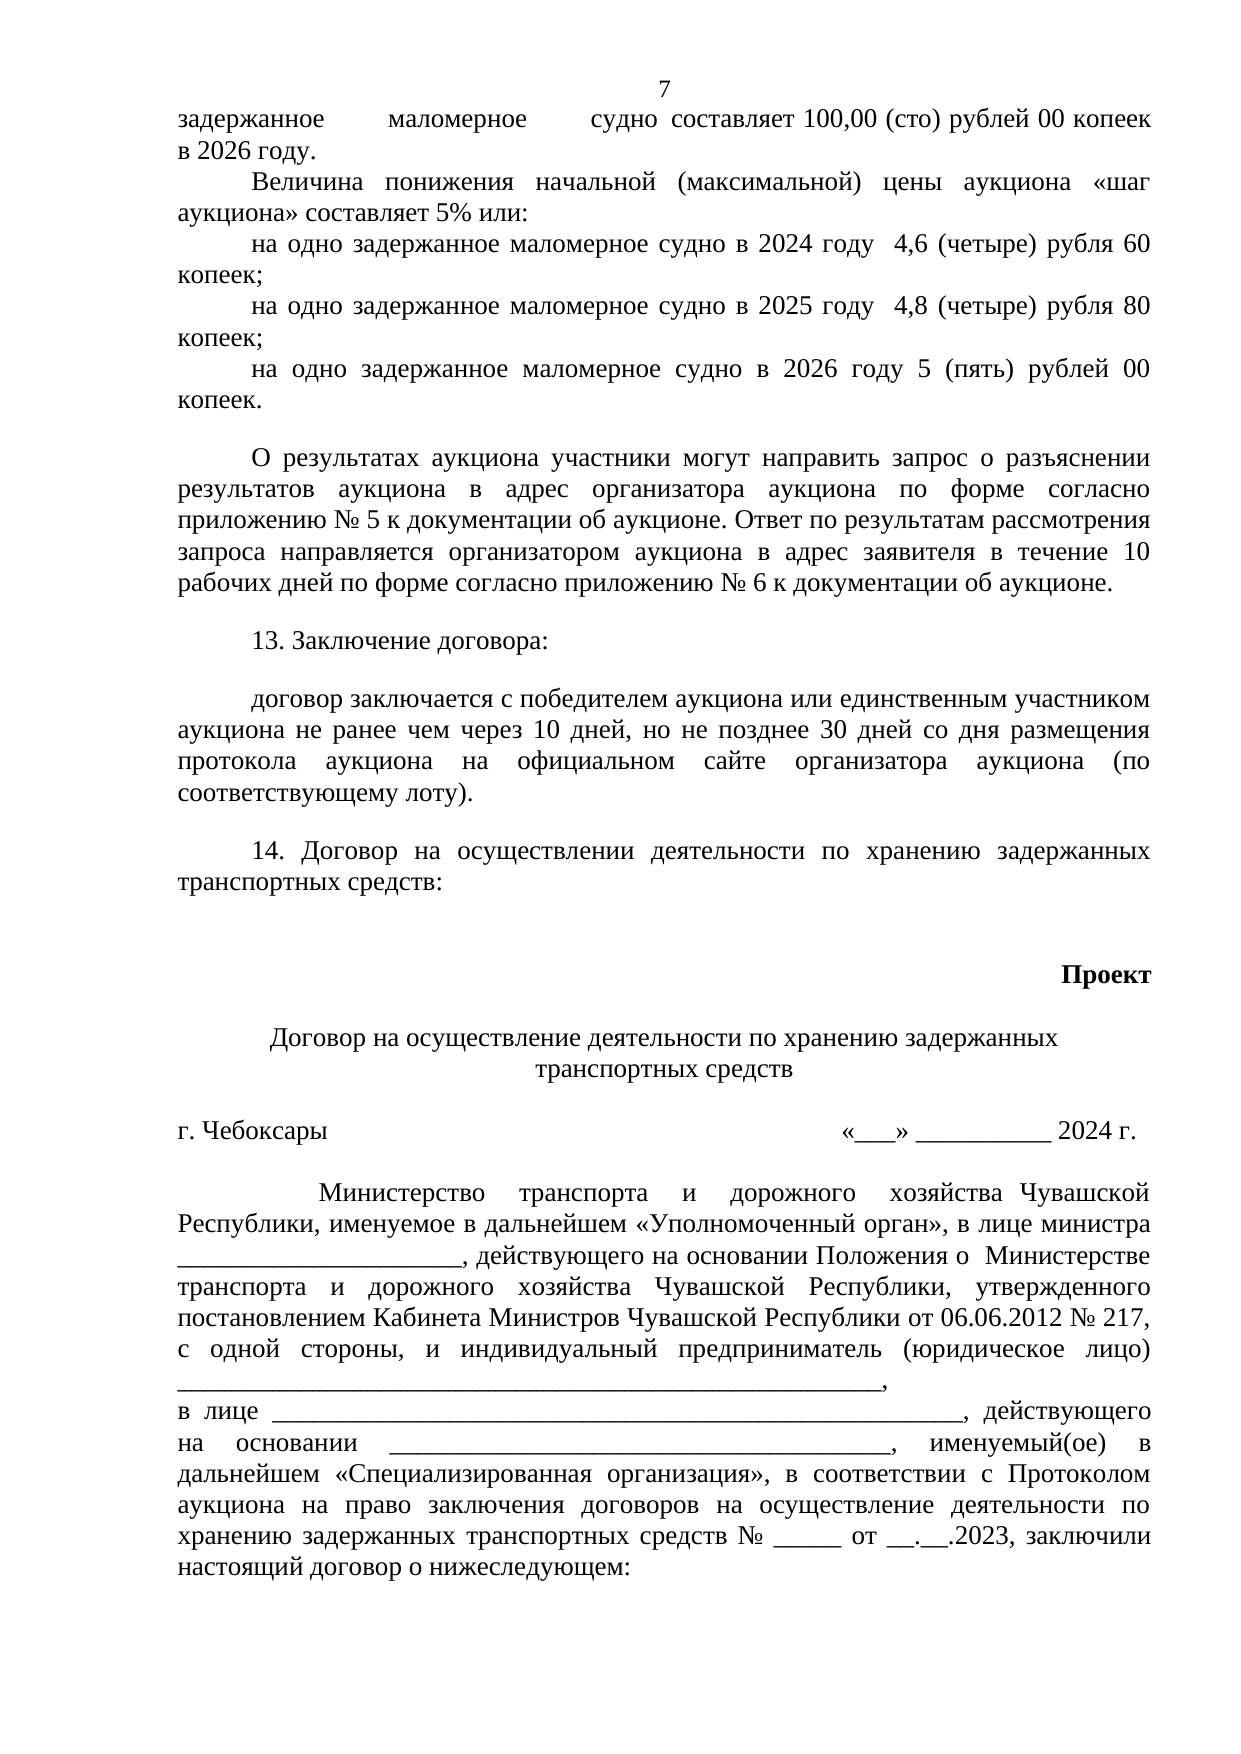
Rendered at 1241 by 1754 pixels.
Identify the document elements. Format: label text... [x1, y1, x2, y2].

text на одно задержанное маломерное судно в 2025 году 4,8 (четыре) рубля 80 копеек; [177, 289, 1152, 352]
text 14. Договор на осуществлении деятельности по хранению задержанных транспортных средств: [177, 834, 1152, 896]
text 13. Заключение договора: [177, 624, 1152, 655]
text Проект [177, 958, 1152, 989]
text договор заключается с победителем аукциона или единственным участником аукциона не ранее чем через 10 дней, но не позднее 30 дней со дня размещения протокола аукциона на официальном сайте организатора аукциона (по соответствующему лоту). [177, 682, 1152, 807]
text Договор на осуществление деятельности по хранению задержанных [177, 1021, 1152, 1052]
text на одно задержанное маломерное судно в 2026 году 5 (пять) рублей 00 копеек. [177, 352, 1152, 414]
text О результатах аукциона участники могут направить запрос о разъяснении результатов аукциона в адрес организатора аукциона по форме согласно приложению № 5 к документации об аукционе. Ответ по результатам рассмотрения запроса направляется организатором аукциона в адрес заявителя в течение 10 рабочих дней по форме согласно приложению № 6 к документации об аукционе. [177, 441, 1152, 597]
text на одно задержанное маломерное судно в 2024 году 4,6 (четыре) рубля 60 копеек; [177, 227, 1152, 289]
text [177, 103, 1152, 165]
text транспортных средств [177, 1052, 1152, 1083]
text г. Чебоксары «___» __________ 2024 г. [177, 1114, 1152, 1145]
text Министерство транспорта и дорожного хозяйства Чувашской Республики, именуемое в дальнейшем «Уполномоченный орган», в лице министра _____________________, действующего на основании Положения о Министерстве транспорта и дорожного хозяйства Чувашской Республики, утвержденного постановлением Кабинета Министров Чувашской Республики от 06.06.2012 № 217, с одной стороны, и индивидуальный предприниматель (юридическое лицо) ____________________________________________________, [177, 1176, 1152, 1394]
text в лице ___________________________________________________, действующего на основании _____________________________________, именуемый(ое) в дальнейшем «Специализированная организация», в соответствии с Протоколом аукциона на право заключения договоров на осуществление деятельности по хранению задержанных транспортных средств № _____ от __.__.2023, заключили настоящий договор о нижеследующем: [177, 1394, 1152, 1581]
text Величина понижения начальной (максимальной) цены аукциона «шаг аукциона» составляет 5% или: [177, 165, 1152, 227]
